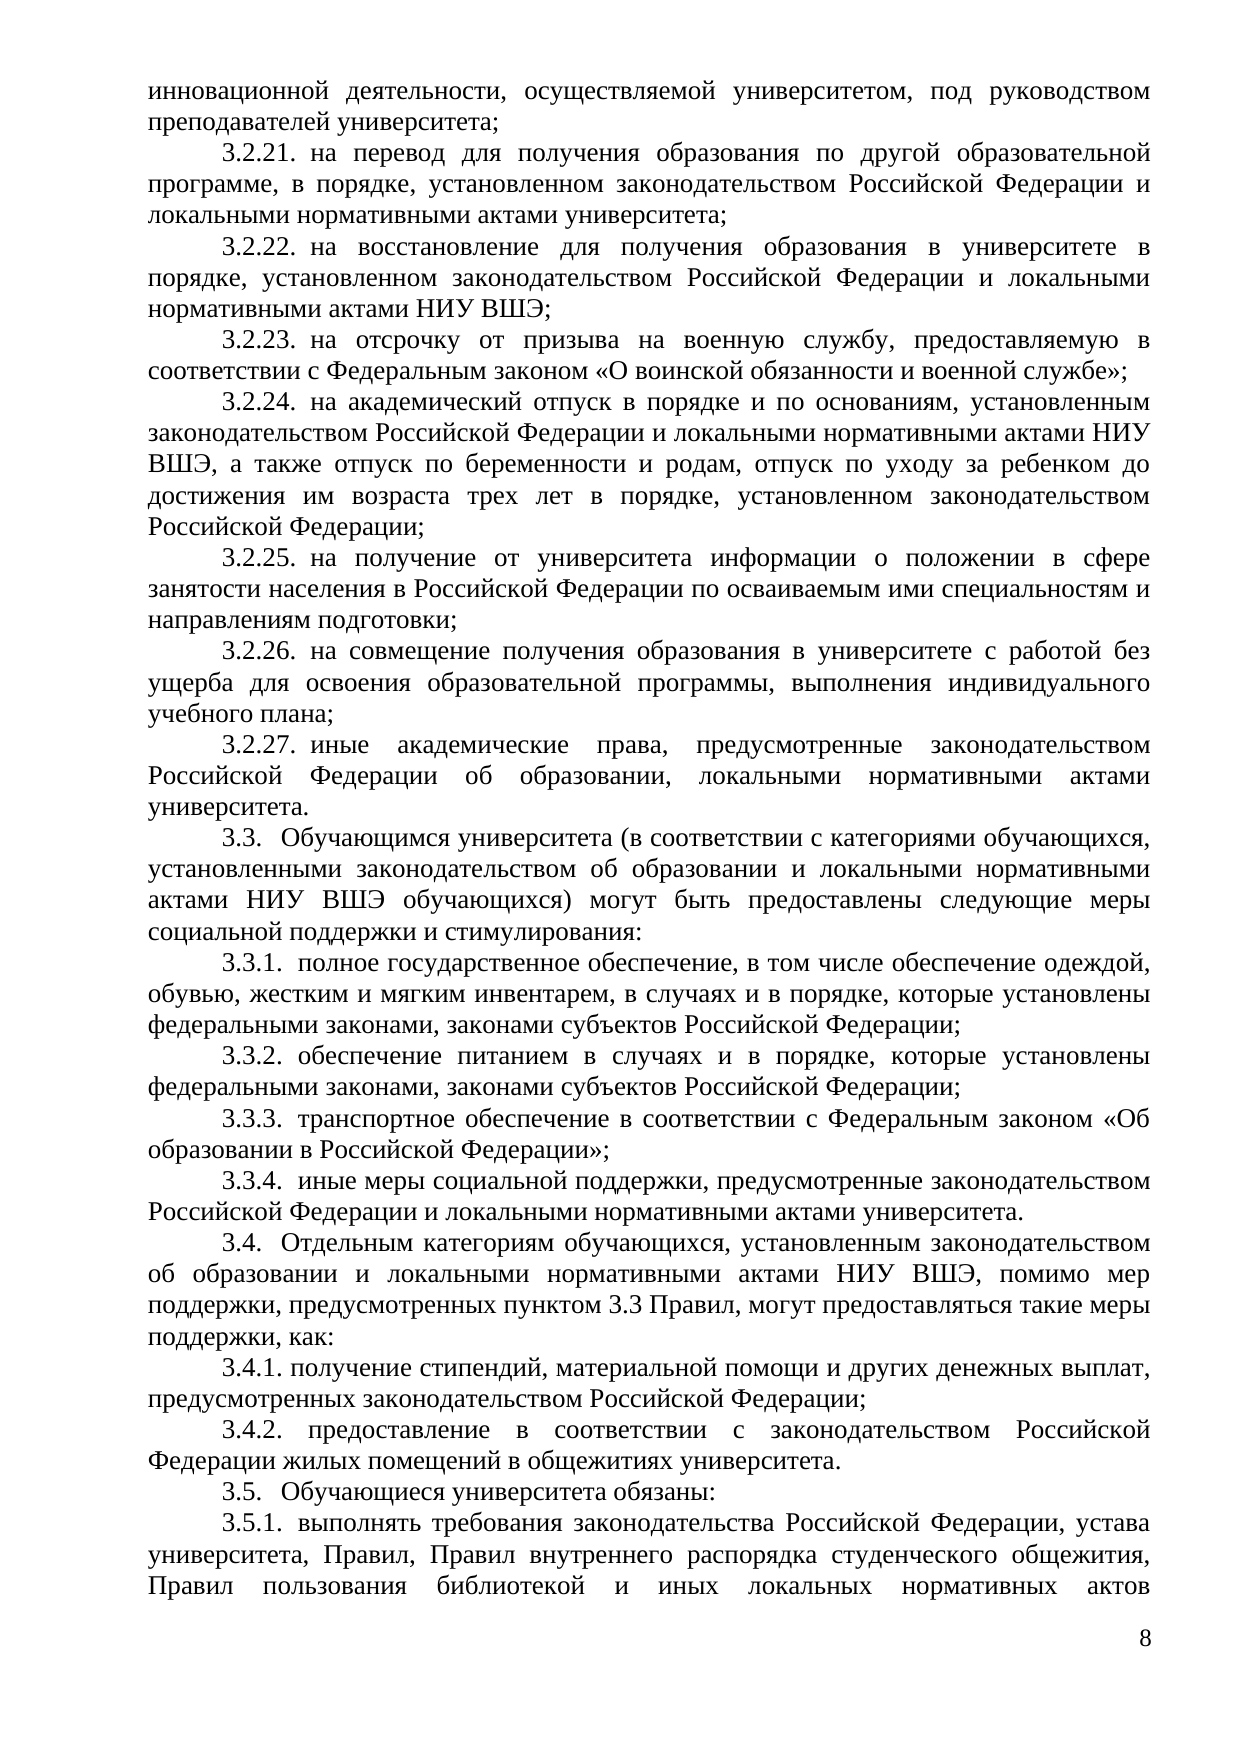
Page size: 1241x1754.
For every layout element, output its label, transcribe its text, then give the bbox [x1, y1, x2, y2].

list Обучающимся университета (в соответствии с категориями обучающихся, установленными законодательством об образовании и локальными нормативными актами НИУ ВШЭ обучающихся) могут быть предоставлены следующие меры социальной поддержки и стимулирования: [148, 821, 1152, 946]
list иные меры социальной поддержки, предусмотренные законодательством Российской Федерации и локальными нормативными актами университета. [148, 1164, 1152, 1226]
list на восстановление для получения образования в университете в порядке, установленном законодательством Российской Федерации и локальными нормативными актами НИУ ВШЭ; [148, 229, 1152, 323]
list на получение от университета информации о положении в сфере занятости населения в Российской Федерации по осваиваемым ими специальностям и направлениям подготовки; [148, 541, 1152, 634]
list транспортное обеспечение в соответствии с Федеральным законом «Об образовании в Российской Федерации»; [148, 1102, 1152, 1164]
list полное государственное обеспечение, в том числе обеспечение одеждой, обувью, жестким и мягким инвентарем, в случаях и в порядке, которые установлены федеральными законами, законами субъектов Российской Федерации; [148, 946, 1152, 1039]
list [148, 74, 1152, 136]
list на академический отпуск в порядке и по основаниям, установленным законодательством Российской Федерации и локальными нормативными актами НИУ ВШЭ, а также отпуск по беременности и родам, отпуск по уходу за ребенком до достижения им возраста трех лет в порядке, установленном законодательством Российской Федерации; [148, 385, 1152, 541]
list на отсрочку от призыва на военную службу, предоставляемую в соответствии с Федеральным законом «О воинской обязанности и военной службе»; [148, 323, 1152, 385]
text 3.4.1. получение стипендий, материальной помощи и других денежных выплат, предусмотренных законодательством Российской Федерации; [148, 1351, 1152, 1413]
text 3.4.2. предоставление в соответствии с законодательством Российской Федерации жилых помещений в общежитиях университета. [148, 1413, 1152, 1475]
list на совмещение получения образования в университете с работой без ущерба для освоения образовательной программы, выполнения индивидуального учебного плана; [148, 634, 1152, 728]
list обеспечение питанием в случаях и в порядке, которые установлены федеральными законами, законами субъектов Российской Федерации; [148, 1039, 1152, 1102]
list на перевод для получения образования по другой образовательной программе, в порядке, установленном законодательством Российской Федерации и локальными нормативными актами университета; [148, 136, 1152, 229]
list Отдельным категориям обучающихся, установленным законодательством об образовании и локальными нормативными актами НИУ ВШЭ, помимо мер поддержки, предусмотренных пунктом 3.3 Правил, могут предоставляться такие меры поддержки, как: [148, 1226, 1152, 1351]
list иные академические права, предусмотренные законодательством Российской Федерации об образовании, локальными нормативными актами университета. [148, 728, 1152, 821]
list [148, 1507, 1152, 1600]
list Обучающиеся университета обязаны: [148, 1475, 1152, 1507]
